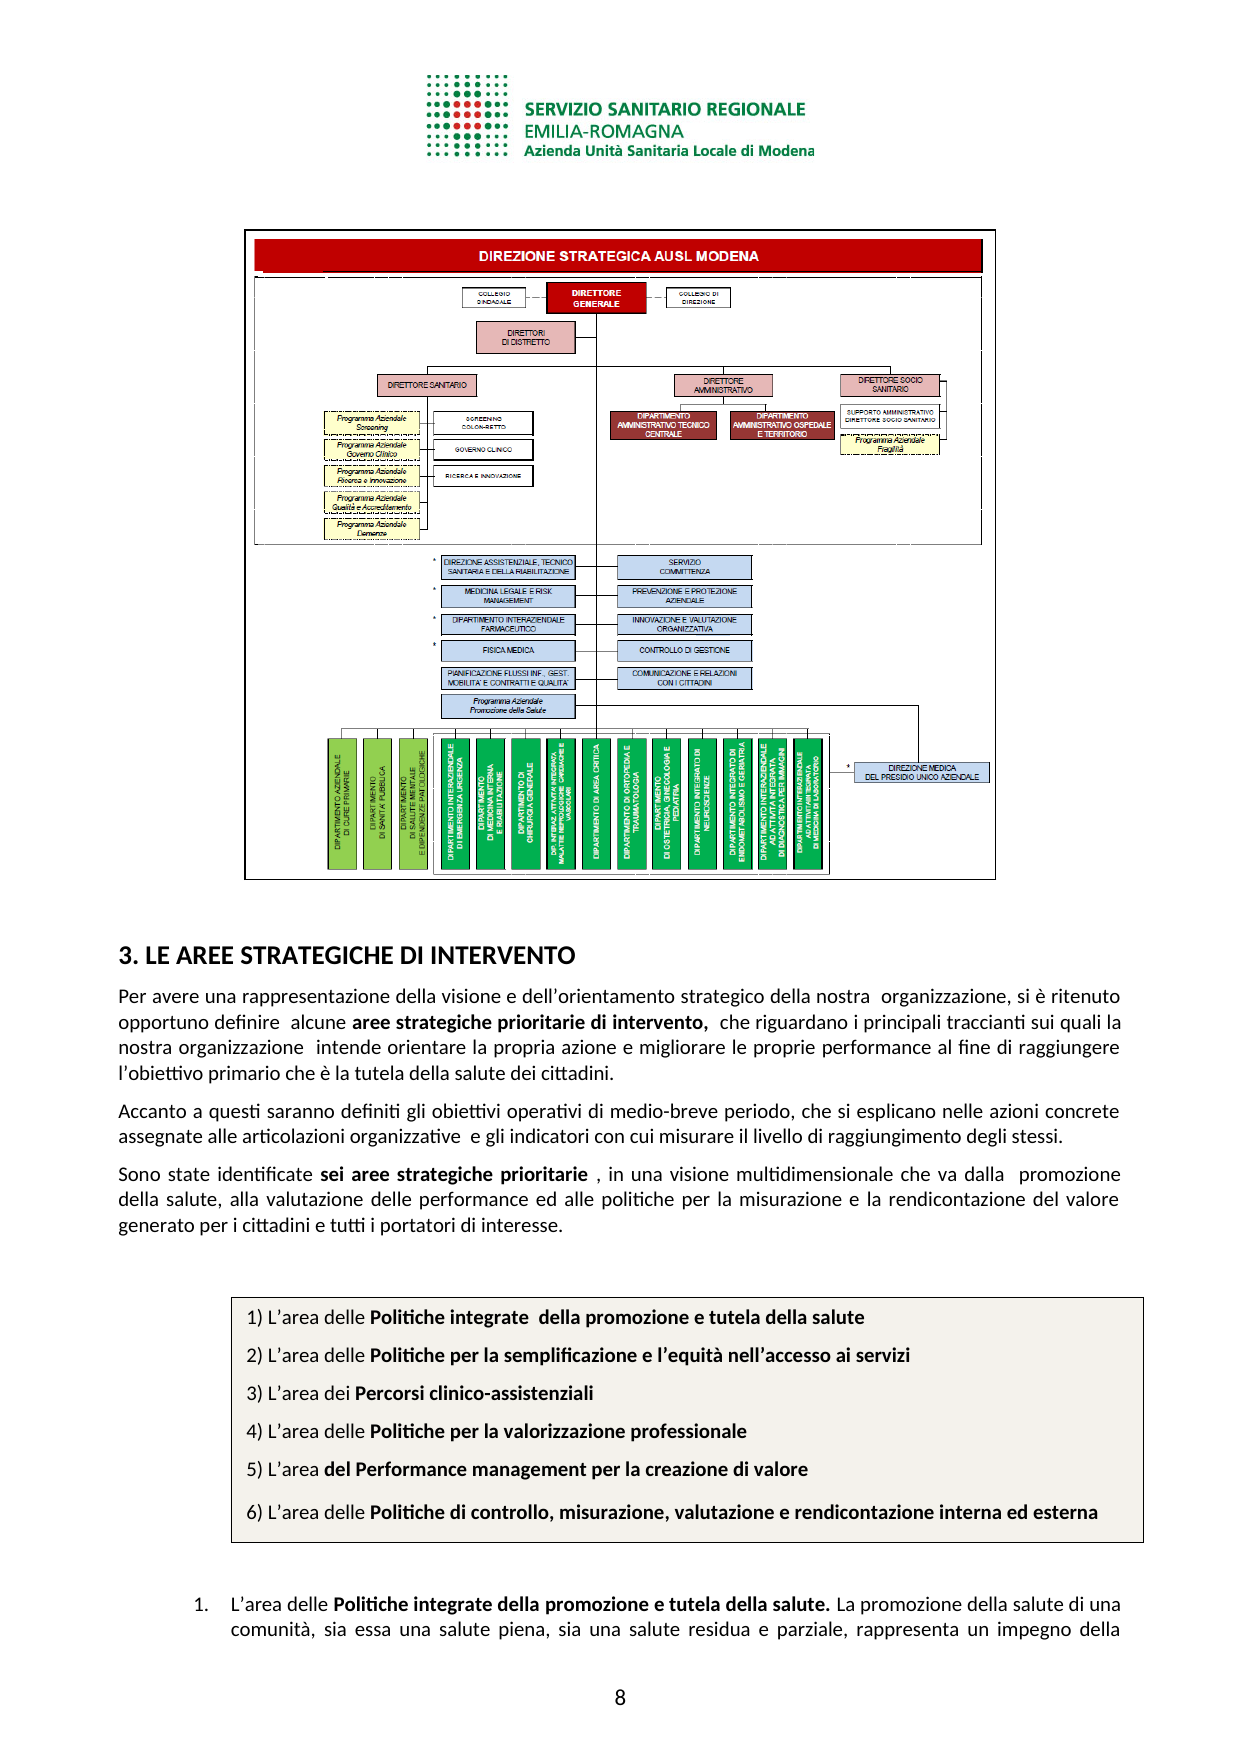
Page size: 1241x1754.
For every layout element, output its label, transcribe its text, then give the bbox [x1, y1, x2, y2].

picture [246, 231, 995, 879]
text Per avere una rappresentazione della visione e dell’orientamento strategico della nostra organizzazione, si è ritenuto opportuno definire alcune aree strategiche prioritarie di intervento, che riguardano i principali traccianti sui quali la nostra organizzazione intende orientare la propria azione e migliorare le proprie performance al fine di raggiungere l’obiettivo primario che è la tutela della salute dei cittadini. [118, 984, 1122, 1085]
text Sono state identificate sei aree strategiche prioritarie , in una visione multidimensionale che va dalla promozione della salute, alla valutazione delle performance ed alle politiche per la misurazione e la rendicontazione del valore generato per i cittadini e tutti i portatori di interesse. [118, 1161, 1122, 1237]
text 3. LE AREE STRATEGICHE DI INTERVENTO [118, 938, 1196, 971]
text Accanto a questi saranno definiti gli obiettivi operativi di medio-breve periodo, che si esplicano nelle azioni concrete assegnate alle articolazioni organizzative e gli indicatori con cui misurare il livello di raggiungimento degli stessi. [118, 1098, 1122, 1149]
picture [426, 75, 815, 165]
